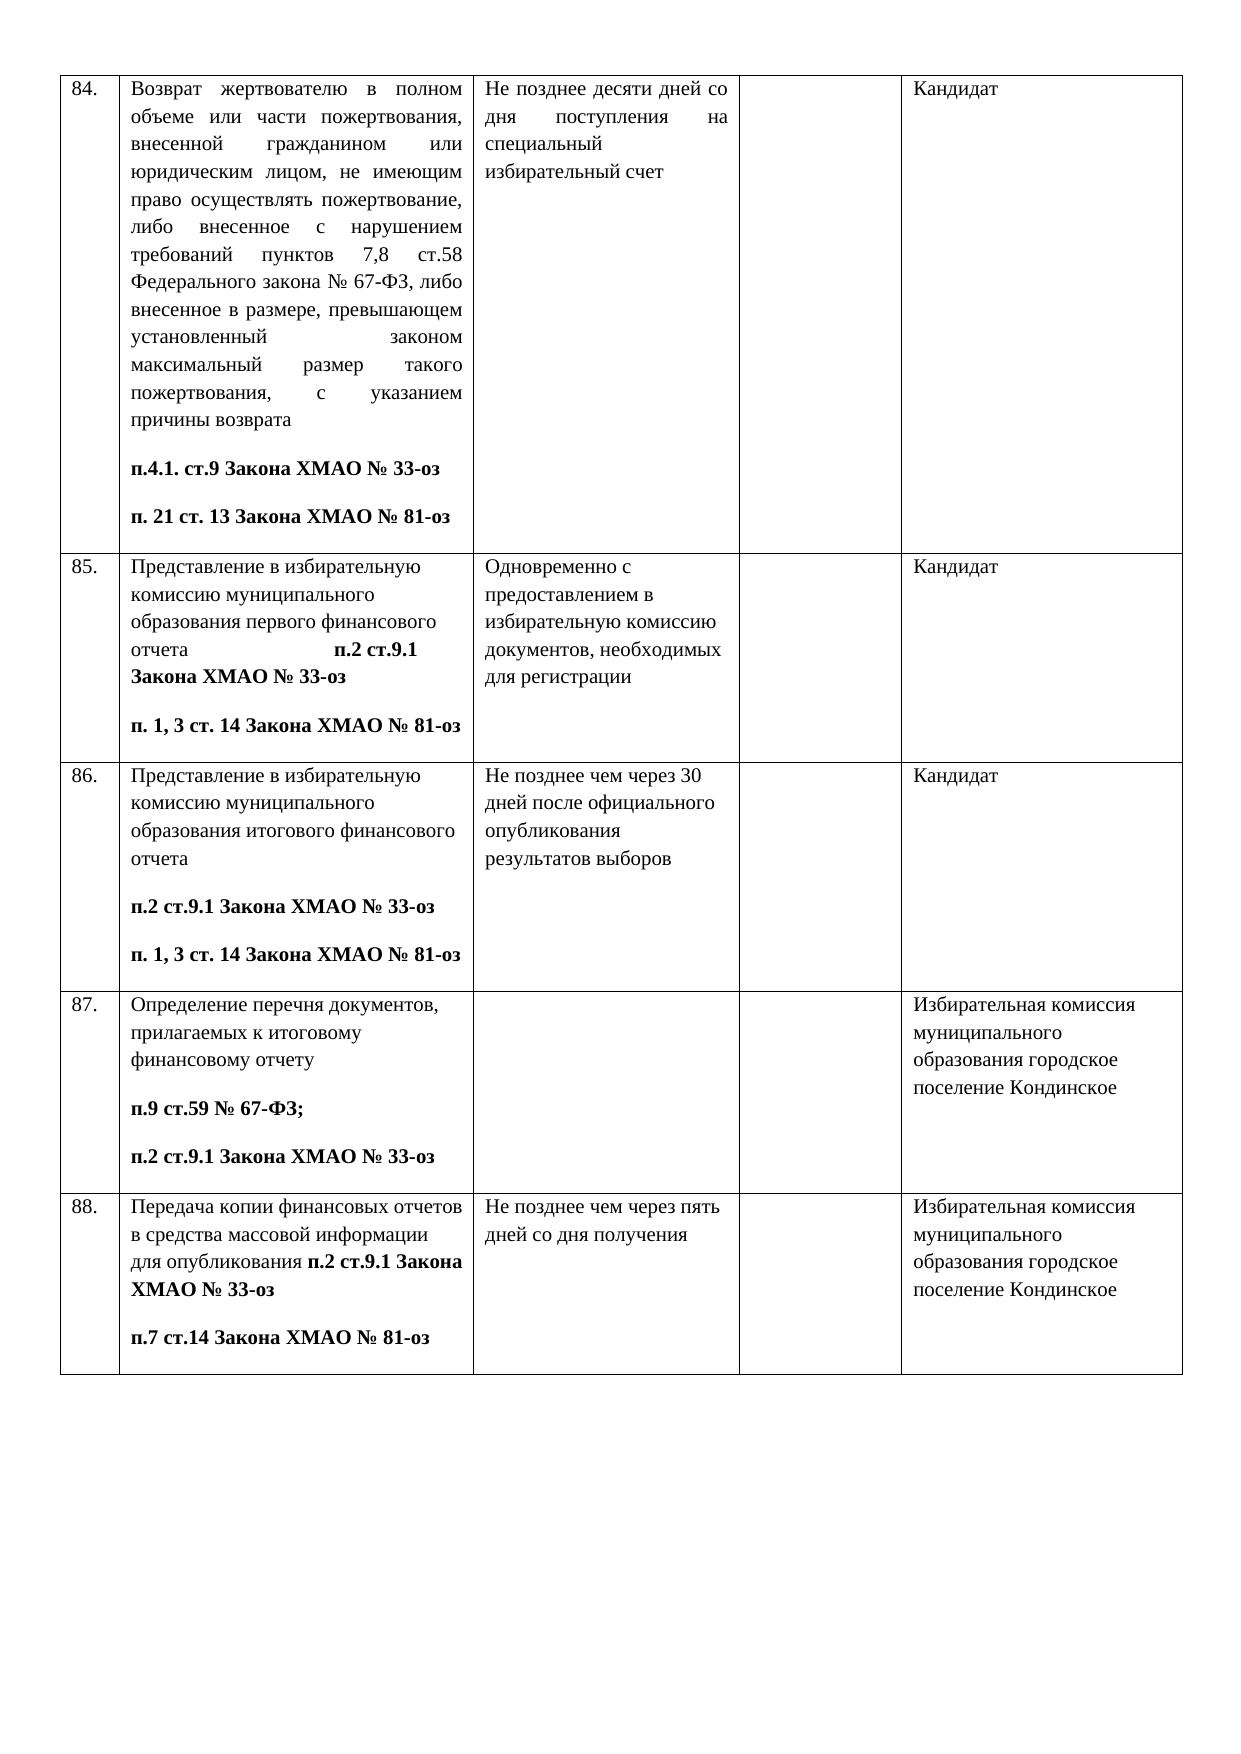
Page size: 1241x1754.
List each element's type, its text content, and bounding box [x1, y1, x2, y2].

table_cell [61, 1194, 119, 1374]
table_cell Одновременно с предоставлением в избирательную комиссию документов, необходимых для регистрации [474, 554, 739, 762]
table_cell Кандидат [902, 554, 1182, 762]
table_cell Не позднее чем через пять дней со дня получения [474, 1194, 739, 1374]
table_cell [740, 992, 901, 1193]
table_cell [740, 1194, 901, 1374]
table_cell [474, 992, 739, 1193]
table_cell Избирательная комиссия муниципального образования городское поселение Кондинское [902, 1194, 1182, 1374]
table_cell Передача копии финансовых отчетов в средства массовой информации для опубликования п.2 ст.9.1 Закона ХМАО № 33-оз п.7 ст.14 Закона ХМАО № 81-оз [120, 1194, 473, 1374]
table_cell Представление в избирательную комиссию муниципального образования первого финансового отчета п.2 ст.9.1 Закона ХМАО № 33-оз п. 1, 3 ст. 14 Закона ХМАО № 81-оз [120, 554, 473, 762]
table_cell Избирательная комиссия муниципального образования городское поселение Кондинское [902, 992, 1182, 1193]
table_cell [474, 76, 739, 553]
table_cell Кандидат [902, 76, 1182, 553]
table_cell Возврат жертвователю в полном объеме или части пожертвования, внесенной гражданином или юридическим лицом, не имеющим право осуществлять пожертвование, либо внесенное с нарушением требований пунктов 7,8 ст.58 Федерального закона № 67-ФЗ, либо внесенное в размере, превышающем установленный законом максимальный размер такого пожертвования, с указанием причины возврата п.4.1. ст.9 Закона ХМАО № 33-оз п. 21 ст. 13 Закона ХМАО № 81-оз [120, 76, 473, 553]
table_cell [740, 554, 901, 762]
table_cell [61, 992, 119, 1193]
table_cell [61, 763, 119, 991]
table_cell Кандидат [902, 763, 1182, 991]
table_cell [61, 554, 119, 762]
table_cell Определение перечня документов, прилагаемых к итоговому финансовому отчету п.9 ст.59 № 67-ФЗ; п.2 ст.9.1 Закона ХМАО № 33-оз [120, 992, 473, 1193]
table_cell Представление в избирательную комиссию муниципального образования итогового финансового отчета п.2 ст.9.1 Закона ХМАО № 33-оз п. 1, 3 ст. 14 Закона ХМАО № 81-оз [120, 763, 473, 991]
table_cell [740, 763, 901, 991]
table_cell [61, 76, 119, 553]
table_cell Не позднее чем через 30 дней после официального опубликования результатов выборов [474, 763, 739, 991]
table_cell [740, 76, 901, 553]
